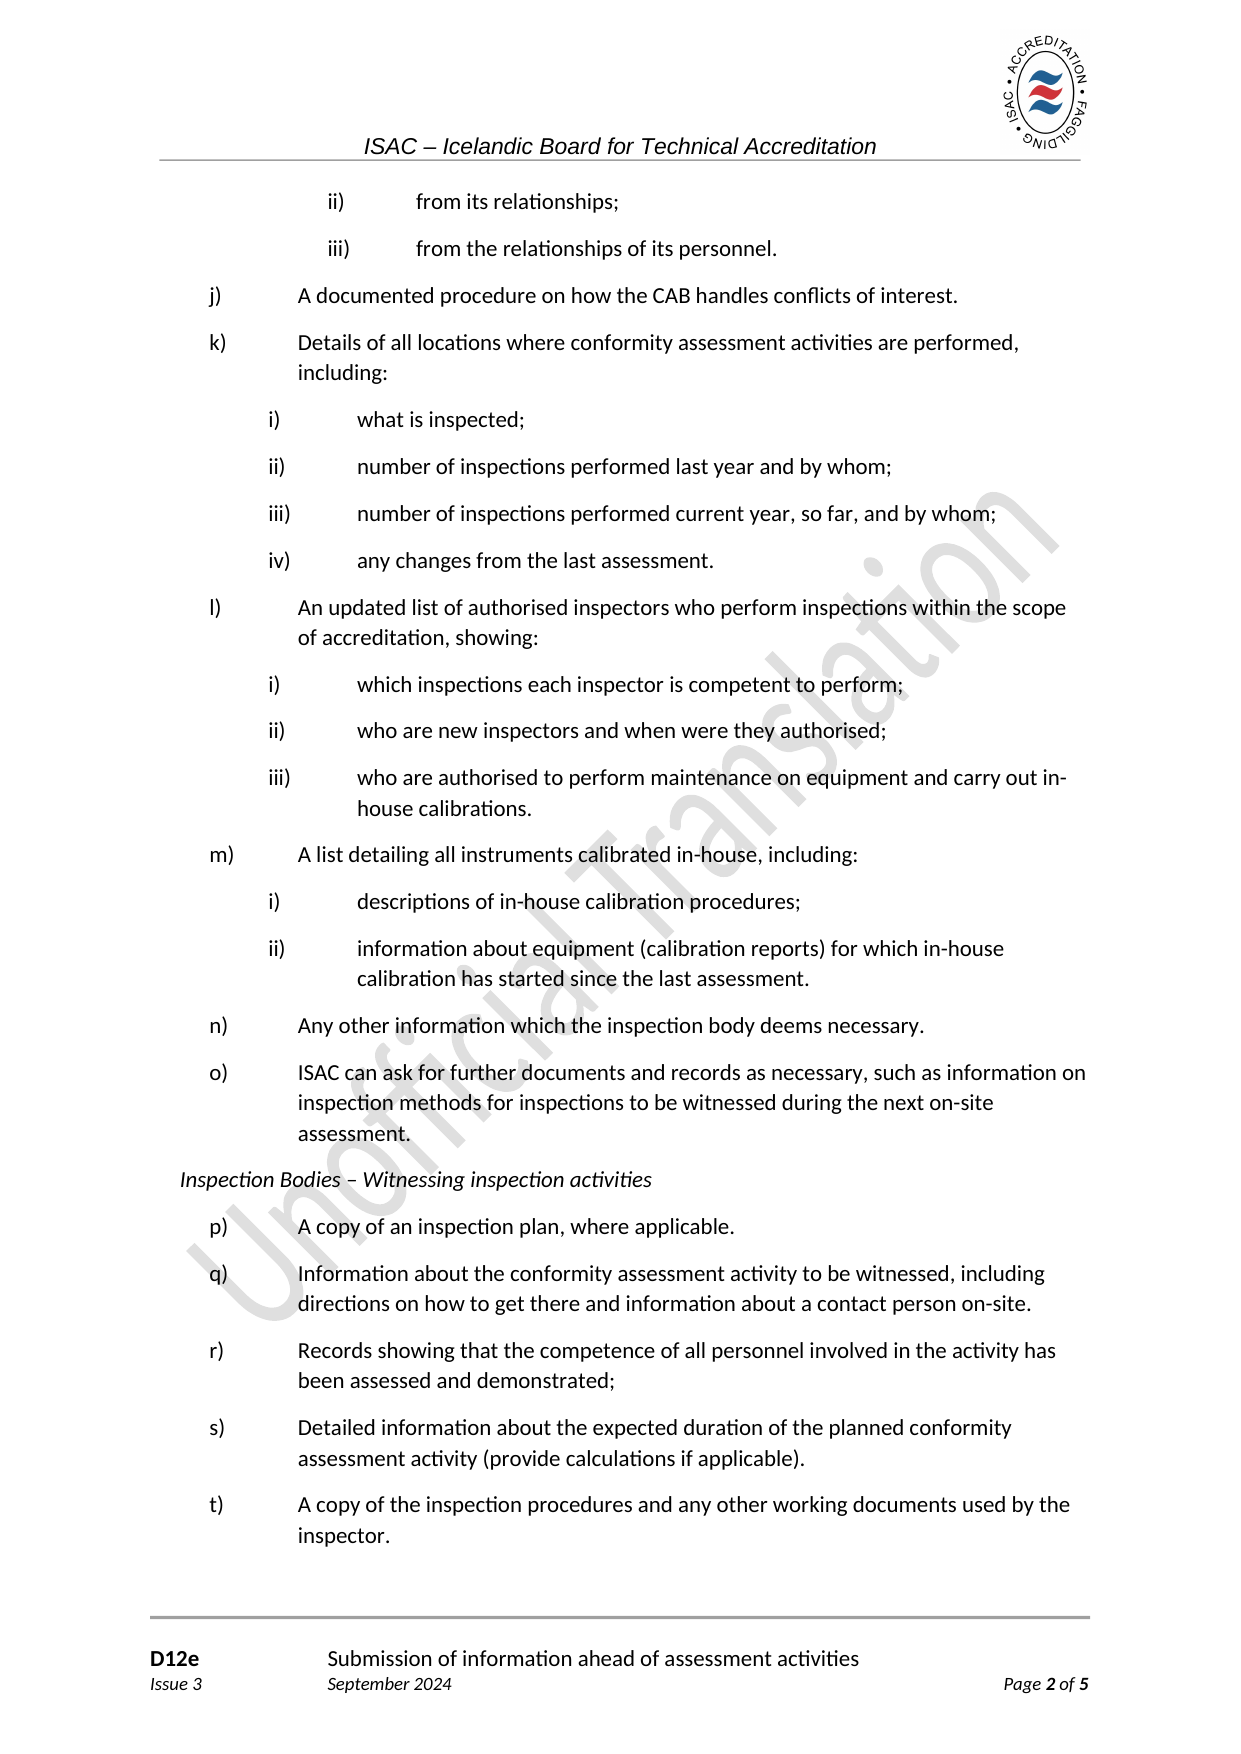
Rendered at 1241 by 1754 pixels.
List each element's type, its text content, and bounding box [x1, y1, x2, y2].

text i) which inspections each inspector is competent to perform; [268, 670, 1090, 698]
text o) ISAC can ask for further documents and records as necessary, such as information on inspection methods for inspections to be witnessed during the next on-site assessment. [209, 1058, 1090, 1147]
picture [999, 29, 1091, 155]
text r) Records showing that the competence of all personnel involved in the activity has been assessed and demonstrated; [209, 1336, 1090, 1394]
text ii) number of inspections performed last year and by whom; [268, 452, 1090, 480]
text n) Any other information which the inspection body deems necessary. [209, 1011, 1090, 1039]
text i) what is inspected; [268, 405, 1090, 433]
text iv) any changes from the last assessment. [268, 546, 1090, 574]
text k) Details of all locations where conformity assessment activities are performed, including: [209, 328, 1090, 386]
text l) An updated list of authorised inspectors who perform inspections within the scope of accreditation, showing: [209, 593, 1090, 651]
text ii) who are new inspectors and when were they authorised; [268, 717, 1090, 744]
text j) A documented procedure on how the CAB handles conflicts of interest. [209, 281, 1090, 309]
text i) descriptions of in-house calibration procedures; [268, 887, 1090, 915]
text Inspection Bodies – Witnessing inspection activities [179, 1166, 1090, 1193]
text iii) from the relationships of its personnel. [327, 234, 1090, 262]
text m) A list detailing all instruments calibrated in-house, including: [209, 841, 1090, 868]
text ii) from its relationships; [327, 187, 1090, 215]
text p) A copy of an inspection plan, where applicable. [209, 1212, 1090, 1240]
text ii) information about equipment (calibration reports) for which in-house calibration has started since the last assessment. [268, 934, 1090, 992]
text s) Detailed information about the expected duration of the planned conformity assessment activity (provide calculations if applicable). [209, 1413, 1090, 1472]
text q) Information about the conformity assessment activity to be witnessed, including directions on how to get there and information about a contact person on-site. [209, 1259, 1090, 1317]
text t) A copy of the inspection procedures and any other working documents used by the inspector. [209, 1491, 1090, 1549]
text iii) who are authorised to perform maintenance on equipment and carry out in-house calibrations. [268, 763, 1090, 822]
text iii) number of inspections performed current year, so far, and by whom; [268, 499, 1090, 527]
